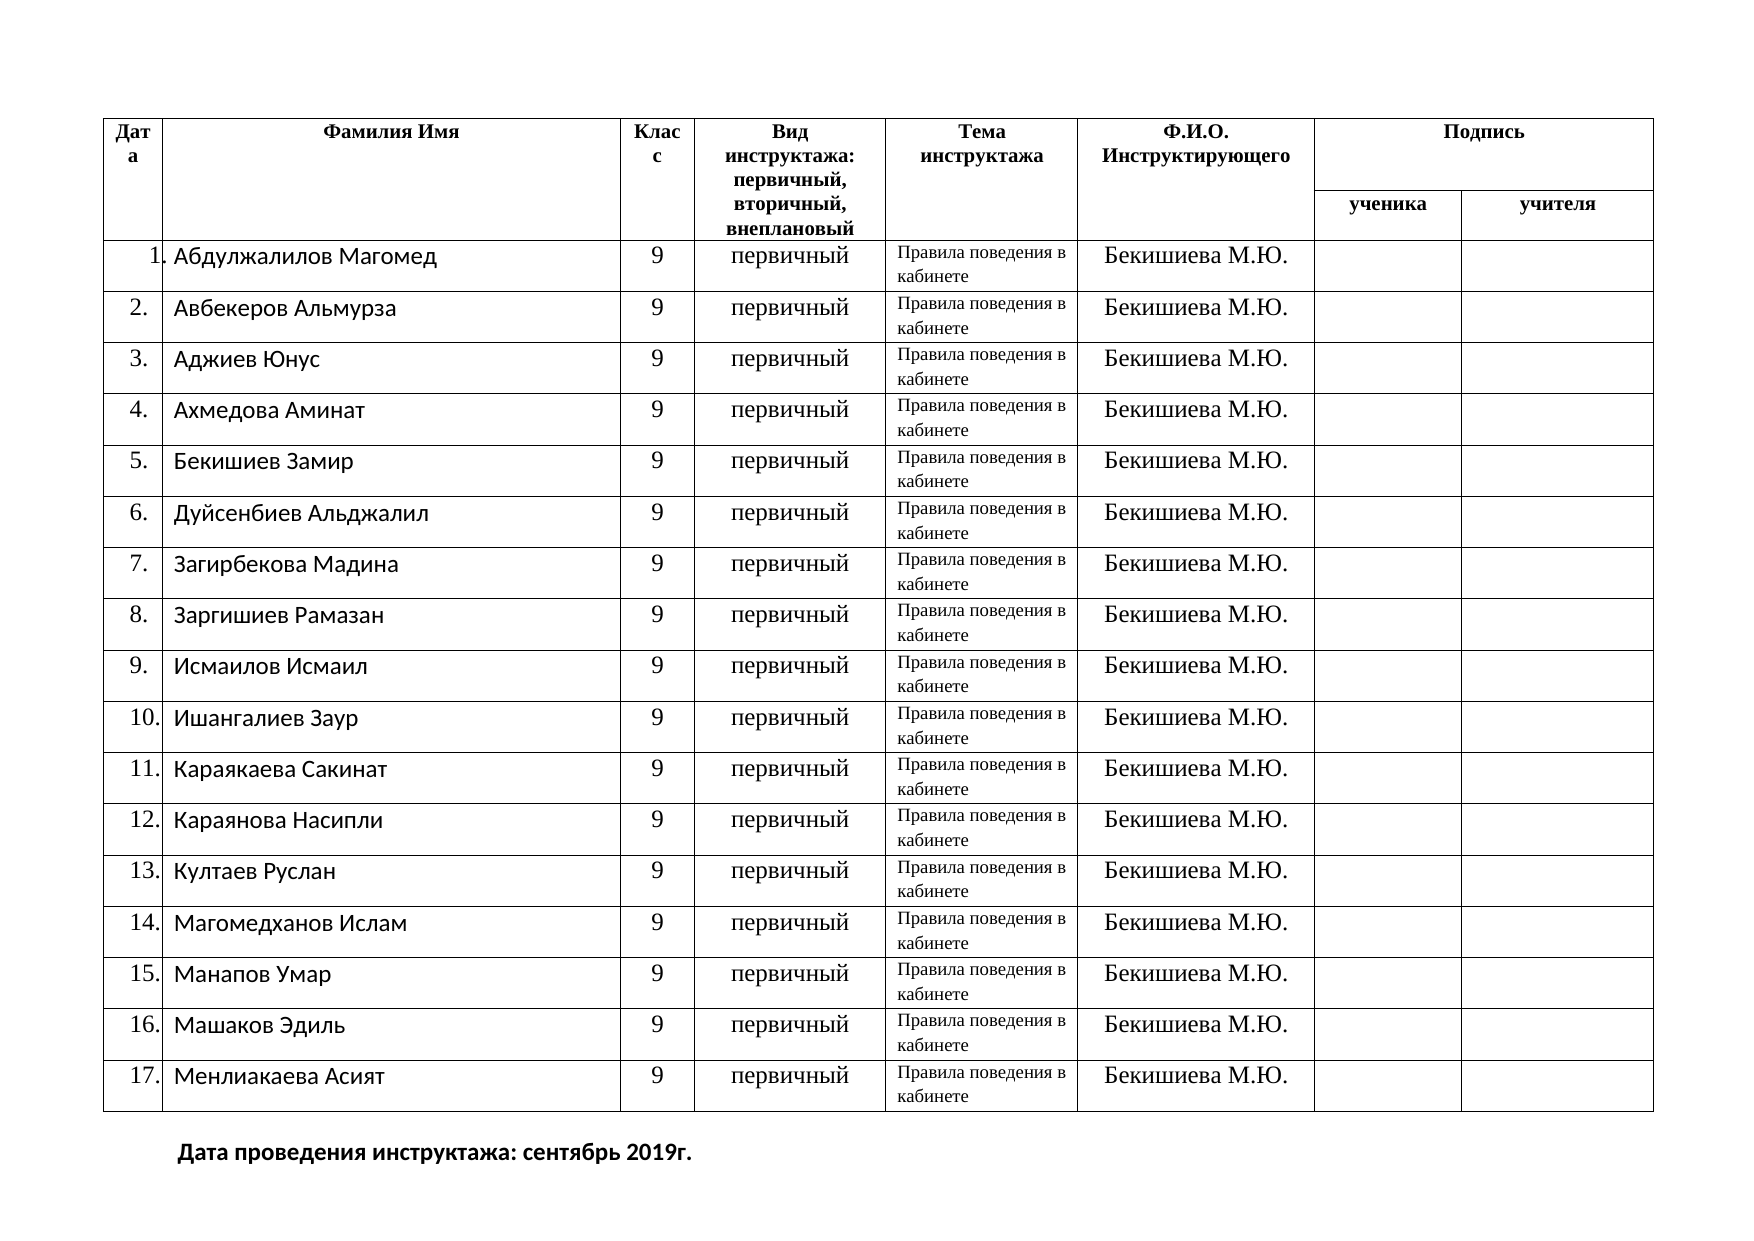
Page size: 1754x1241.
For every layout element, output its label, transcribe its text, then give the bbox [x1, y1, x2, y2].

table_cell 9 [621, 292, 694, 342]
table_cell [104, 497, 162, 547]
table_cell первичный [695, 599, 885, 649]
table_cell Машаков Эдиль [163, 1009, 620, 1059]
table_cell Правила поведения в кабинете [886, 1009, 1077, 1059]
table_cell 9 [621, 599, 694, 649]
table_cell [1315, 599, 1461, 649]
table_cell [1315, 343, 1461, 393]
table_cell Бекишиева М.Ю. [1078, 958, 1314, 1008]
table_cell 9 [621, 907, 694, 957]
table_cell первичный [695, 497, 885, 547]
table_cell Правила поведения в кабинете [886, 548, 1077, 598]
table_header Подпись [1315, 119, 1653, 190]
table_cell Правила поведения в кабинете [886, 343, 1077, 393]
table_cell [1315, 497, 1461, 547]
table_cell первичный [695, 394, 885, 444]
table_cell 9 [621, 497, 694, 547]
table_cell Правила поведения в кабинете [886, 599, 1077, 649]
table_cell первичный [695, 856, 885, 906]
table_header Тема инструктажа [886, 119, 1077, 239]
table_cell Караянова Насипли [163, 804, 620, 854]
table_cell [1462, 292, 1653, 342]
table_cell первичный [695, 446, 885, 496]
table_cell [1462, 856, 1653, 906]
table_cell 9 [621, 804, 694, 854]
table_cell Правила поведения в кабинете [886, 241, 1077, 291]
table_cell 9 [621, 446, 694, 496]
table_cell [1315, 548, 1461, 598]
table_cell [1315, 1009, 1461, 1059]
table_cell [104, 1061, 162, 1111]
table_cell Правила поведения в кабинете [886, 856, 1077, 906]
table_cell [104, 702, 162, 752]
table_cell 9 [621, 651, 694, 701]
table_cell первичный [695, 548, 885, 598]
table_cell Правила поведения в кабинете [886, 907, 1077, 957]
table_cell [1462, 241, 1653, 291]
table_cell [104, 804, 162, 854]
table_cell Абдулжалилов Магомед [163, 241, 620, 291]
table_cell Исмаилов Исмаил [163, 651, 620, 701]
table_cell Аджиев Юнус [163, 343, 620, 393]
table_cell первичный [695, 343, 885, 393]
table_cell Заргишиев Рамазан [163, 599, 620, 649]
table_cell [104, 651, 162, 701]
table_cell Бекишиева М.Ю. [1078, 1009, 1314, 1059]
table_cell Бекишиев Замир [163, 446, 620, 496]
table_cell Правила поведения в кабинете [886, 394, 1077, 444]
table_cell Правила поведения в кабинете [886, 958, 1077, 1008]
table_cell [104, 241, 162, 291]
table_header Ф.И.О. Инструктирующего [1078, 119, 1314, 239]
table_cell [1462, 1009, 1653, 1059]
table_cell Правила поведения в кабинете [886, 497, 1077, 547]
table_cell Бекишиева М.Ю. [1078, 394, 1314, 444]
table_cell Магомедханов Ислам [163, 907, 620, 957]
table_cell [1315, 753, 1461, 803]
table_cell [1462, 804, 1653, 854]
table_cell [1462, 1061, 1653, 1111]
table_cell 9 [621, 753, 694, 803]
table_cell [1315, 394, 1461, 444]
table_cell [104, 292, 162, 342]
table_cell Култаев Руслан [163, 856, 620, 906]
table_cell Бекишиева М.Ю. [1078, 343, 1314, 393]
table_cell [1462, 548, 1653, 598]
table_cell Бекишиева М.Ю. [1078, 292, 1314, 342]
table_cell 9 [621, 241, 694, 291]
table_cell [1462, 958, 1653, 1008]
table_cell первичный [695, 907, 885, 957]
table_cell [104, 958, 162, 1008]
table_cell [1315, 856, 1461, 906]
table_cell 9 [621, 702, 694, 752]
table_cell Бекишиева М.Ю. [1078, 856, 1314, 906]
table_cell Правила поведения в кабинете [886, 702, 1077, 752]
table_cell первичный [695, 1009, 885, 1059]
table_cell Манапов Умар [163, 958, 620, 1008]
table_cell [1315, 907, 1461, 957]
table_cell первичный [695, 804, 885, 854]
table_cell Загирбекова Мадина [163, 548, 620, 598]
table_cell Правила поведения в кабинете [886, 1061, 1077, 1111]
table_cell [104, 394, 162, 444]
table_cell первичный [695, 1061, 885, 1111]
table_cell Бекишиева М.Ю. [1078, 804, 1314, 854]
table_cell [1315, 241, 1461, 291]
table_cell Ахмедова Аминат [163, 394, 620, 444]
table_cell Авбекеров Альмурза [163, 292, 620, 342]
table_cell первичный [695, 702, 885, 752]
table_cell 9 [621, 548, 694, 598]
table_cell Правила поведения в кабинете [886, 753, 1077, 803]
table_cell Бекишиева М.Ю. [1078, 1061, 1314, 1111]
table_cell 9 [621, 856, 694, 906]
table_cell Бекишиева М.Ю. [1078, 651, 1314, 701]
table_header Вид инструктажа: первичный, вторичный, внеплановый [695, 119, 885, 239]
table_cell [1462, 394, 1653, 444]
table_cell [1462, 753, 1653, 803]
table_cell [1315, 804, 1461, 854]
table_cell 9 [621, 1009, 694, 1059]
table_cell Правила поведения в кабинете [886, 651, 1077, 701]
table_cell [104, 856, 162, 906]
table_cell 9 [621, 958, 694, 1008]
table_cell Бекишиева М.Ю. [1078, 599, 1314, 649]
table_cell [1462, 651, 1653, 701]
table_cell [1462, 702, 1653, 752]
table_header Фамилия Имя [163, 119, 620, 239]
table_cell [104, 1009, 162, 1059]
table_cell Правила поведения в кабинете [886, 292, 1077, 342]
table_cell учителя [1462, 191, 1653, 239]
table_cell Правила поведения в кабинете [886, 804, 1077, 854]
table_cell Бекишиева М.Ю. [1078, 241, 1314, 291]
table_cell Ишангалиев Заур [163, 702, 620, 752]
table_cell Бекишиева М.Ю. [1078, 753, 1314, 803]
table_cell [1315, 958, 1461, 1008]
table_cell [104, 753, 162, 803]
table_cell [1462, 343, 1653, 393]
table_cell 9 [621, 1061, 694, 1111]
table_cell Дуйсенбиев Альджалил [163, 497, 620, 547]
table_header Класс [621, 119, 694, 239]
table_cell [104, 907, 162, 957]
table_cell [1315, 292, 1461, 342]
table_cell [1315, 446, 1461, 496]
table_cell 9 [621, 394, 694, 444]
table_cell Правила поведения в кабинете [886, 446, 1077, 496]
table_cell [1462, 907, 1653, 957]
table_cell [104, 446, 162, 496]
table_cell первичный [695, 651, 885, 701]
table_cell [104, 599, 162, 649]
table_cell [1315, 1061, 1461, 1111]
table_cell [104, 343, 162, 393]
table_cell первичный [695, 958, 885, 1008]
table_cell первичный [695, 292, 885, 342]
table_cell Бекишиева М.Ю. [1078, 548, 1314, 598]
table_cell Менлиакаева Асият [163, 1061, 620, 1111]
table_cell [1315, 651, 1461, 701]
table_cell [1315, 702, 1461, 752]
table_cell [1462, 599, 1653, 649]
table_cell [1462, 497, 1653, 547]
table_cell первичный [695, 241, 885, 291]
table_cell 9 [621, 343, 694, 393]
table_cell ученика [1315, 191, 1461, 239]
table_cell Караякаева Сакинат [163, 753, 620, 803]
table_cell [104, 548, 162, 598]
table_cell Бекишиева М.Ю. [1078, 702, 1314, 752]
table_cell Бекишиева М.Ю. [1078, 446, 1314, 496]
table_header Дата [104, 119, 162, 239]
table_cell Бекишиева М.Ю. [1078, 497, 1314, 547]
table_cell Бекишиева М.Ю. [1078, 907, 1314, 957]
table_cell первичный [695, 753, 885, 803]
table_cell [1462, 446, 1653, 496]
